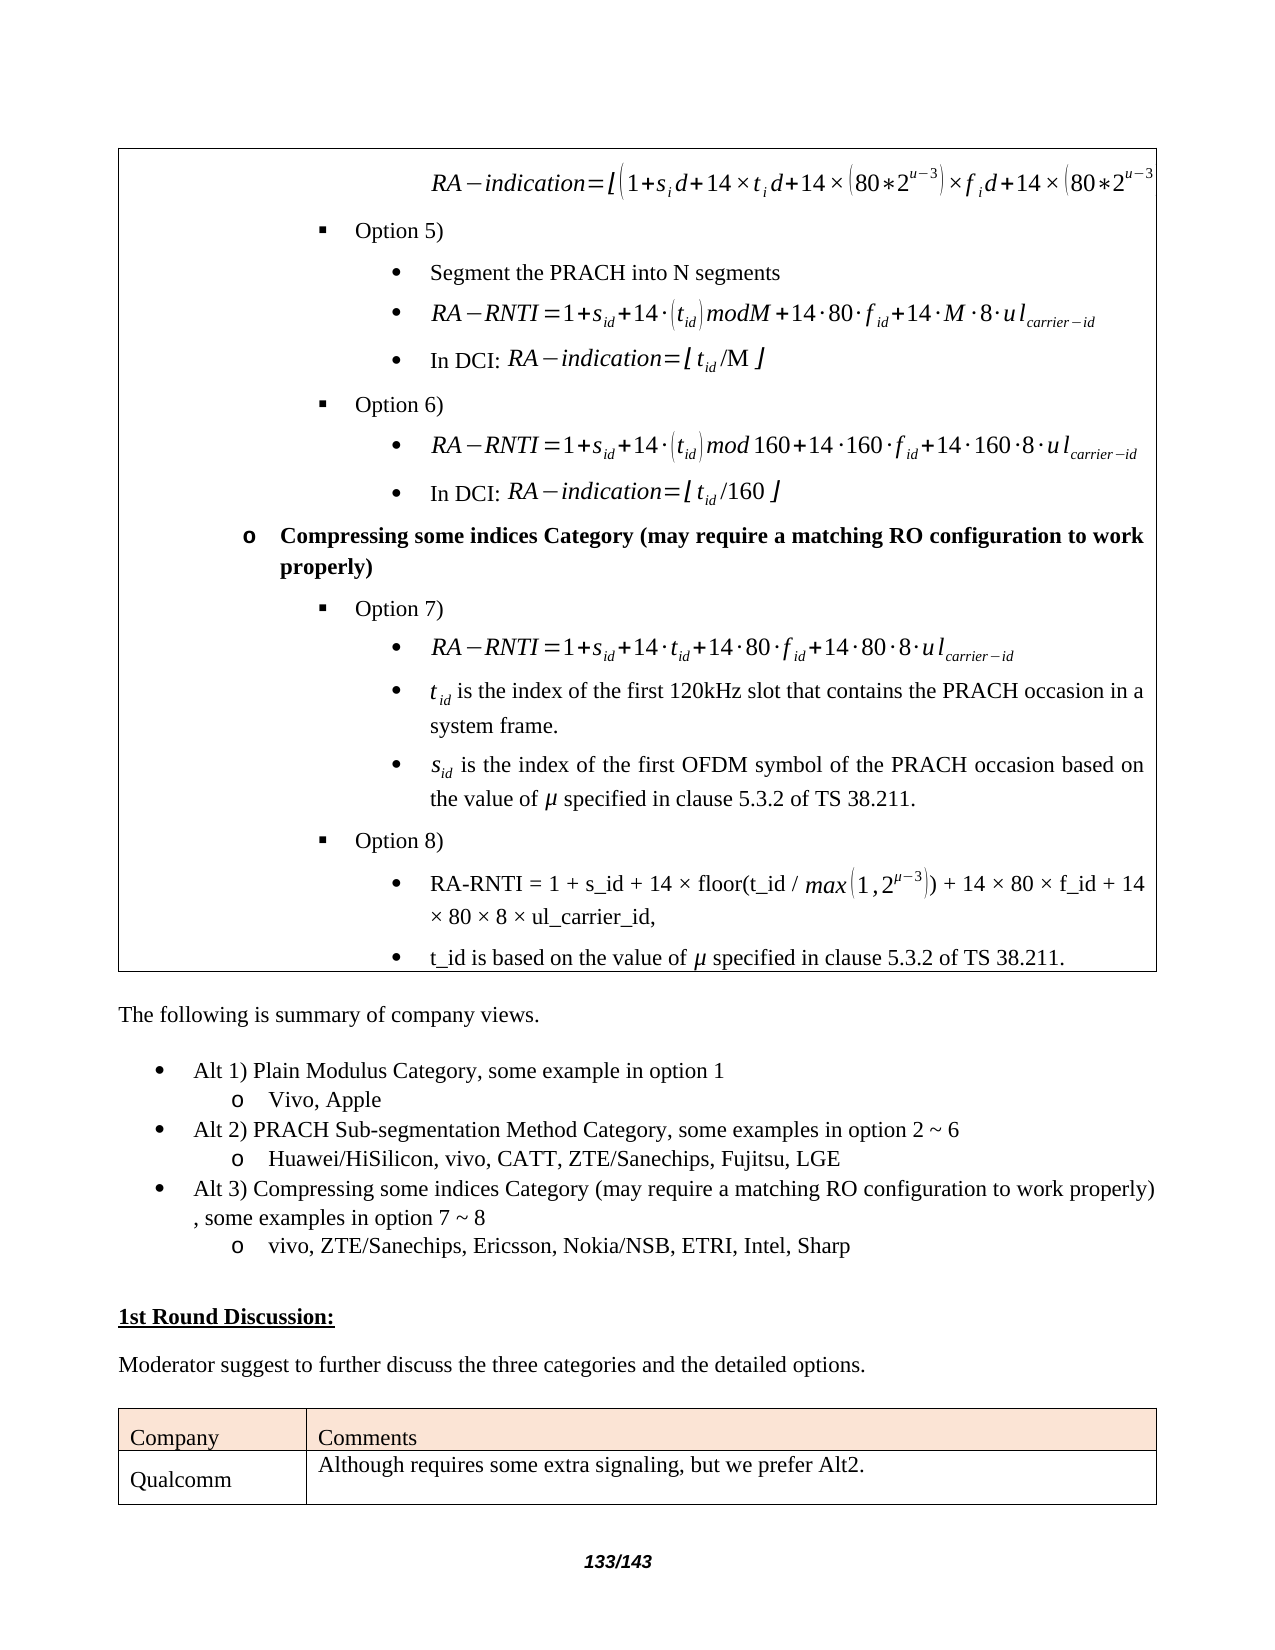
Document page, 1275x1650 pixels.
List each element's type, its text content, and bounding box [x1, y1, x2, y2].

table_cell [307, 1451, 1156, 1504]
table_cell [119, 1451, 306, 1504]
text The following is summary of company views. [118, 1001, 1157, 1027]
list Alt 1) Plain Modulus Category, some example in option 1 [156, 1057, 1157, 1084]
subtitle 1st Round Discussion: [118, 1303, 1157, 1330]
list Alt 3) Compressing some indices Category (may require a matching RO configuration to work properly) , some examples in option 7 ~ 8 [156, 1175, 1157, 1230]
list Huawei/HiSilicon, vivo, CATT, ZTE/Sanechips, Fujitsu, LGE [231, 1145, 1157, 1173]
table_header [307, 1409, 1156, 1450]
list vivo, ZTE/Sanechips, Ericsson, Nokia/NSB, ETRI, Intel, Sharp [231, 1232, 1157, 1260]
list Alt 2) PRACH Sub-segmentation Method Category, some examples in option 2 ~ 6 [156, 1116, 1157, 1143]
text Moderator suggest to further discuss the three categories and the detailed options. [118, 1351, 1157, 1377]
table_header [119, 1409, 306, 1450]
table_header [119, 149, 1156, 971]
list Vivo, Apple [231, 1086, 1157, 1114]
